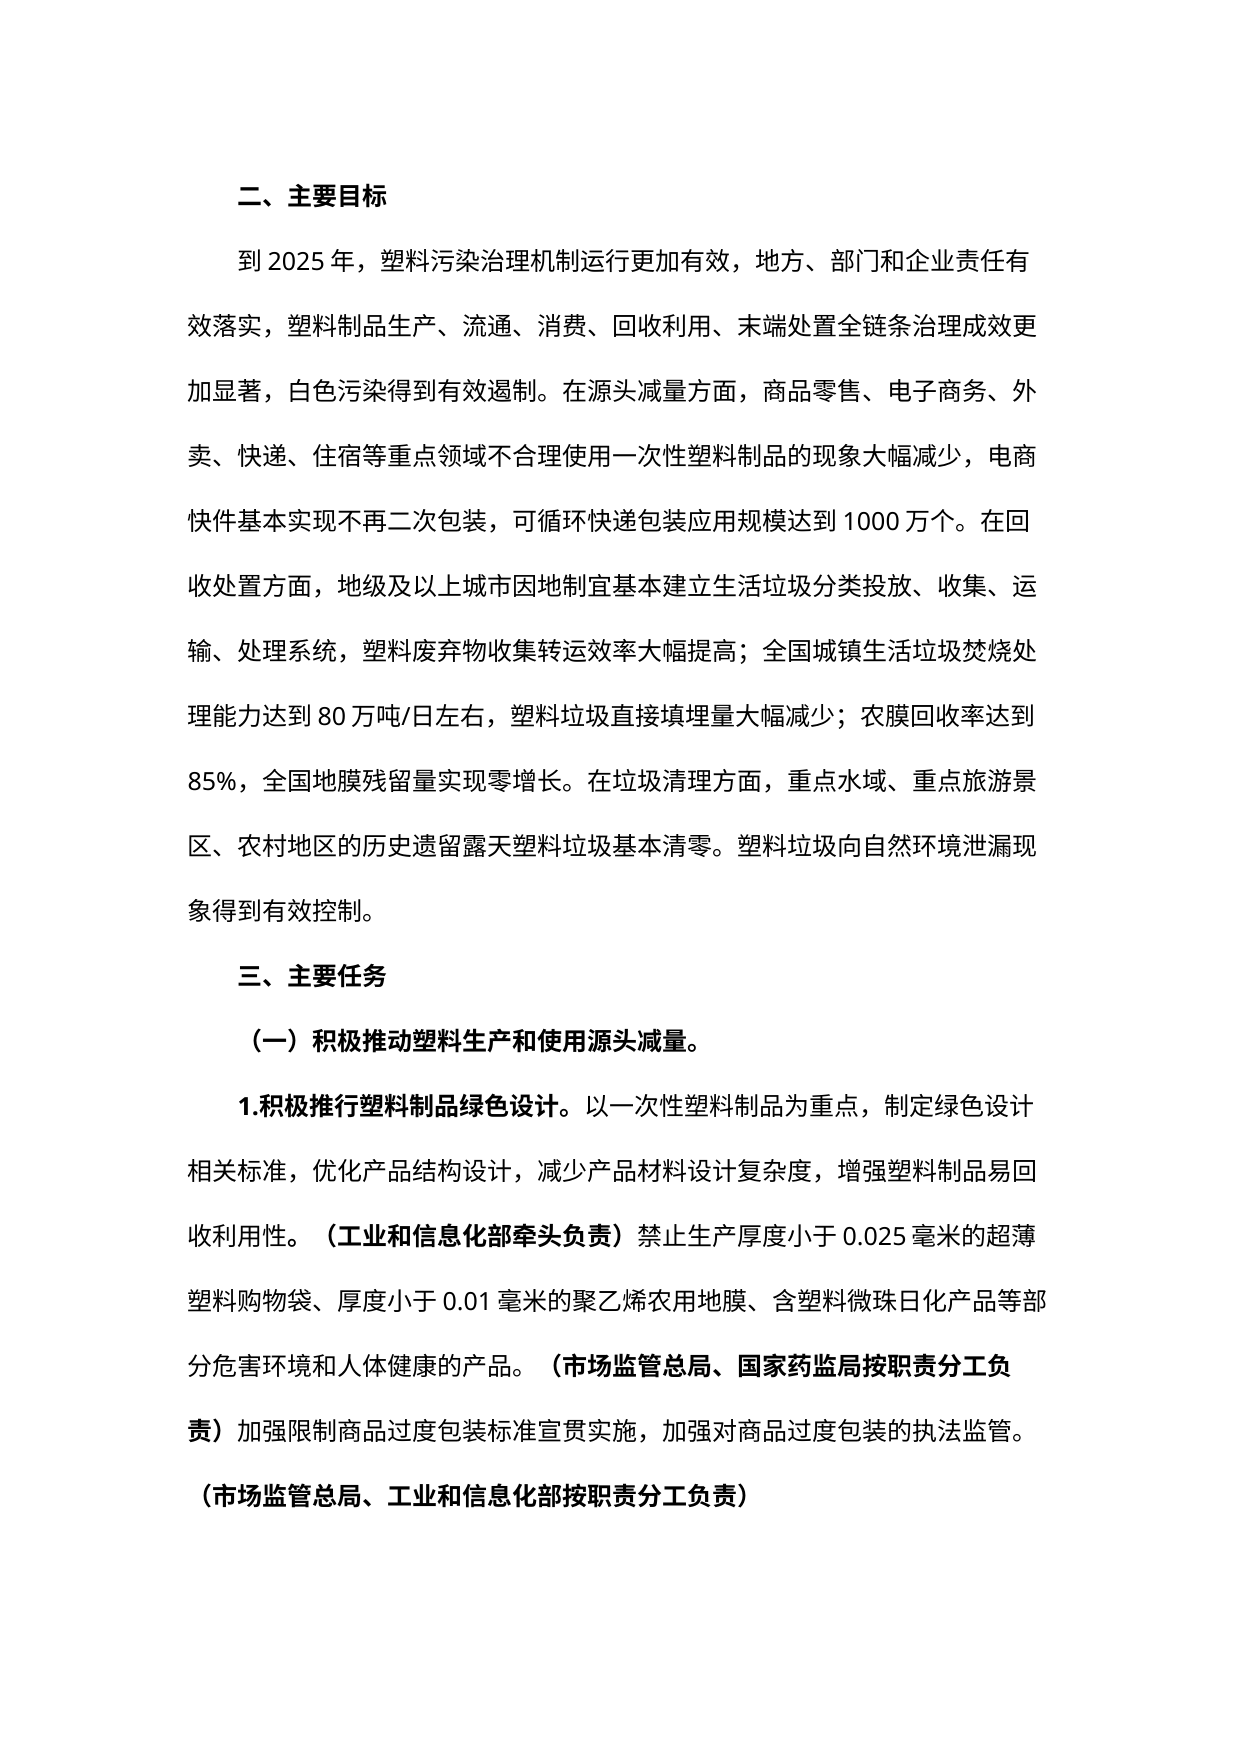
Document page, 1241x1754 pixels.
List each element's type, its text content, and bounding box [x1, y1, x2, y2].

text （一）积极推动塑料生产和使用源头减量。 [187, 1007, 1053, 1072]
text 二、主要目标 [187, 162, 1053, 227]
text 1.积极推行塑料制品绿色设计。以一次性塑料制品为重点，制定绿色设计相关标准，优化产品结构设计，减少产品材料设计复杂度，增强塑料制品易回收利用性。（工业和信息化部牵头负责）禁止生产厚度小于0.025毫米的超薄塑料购物袋、厚度小于0.01毫米的聚乙烯农用地膜、含塑料微珠日化产品等部分危害环境和人体健康的产品。（市场监管总局、国家药监局按职责分工负责）加强限制商品过度包装标准宣贯实施，加强对商品过度包装的执法监管。（市场监管总局、工业和信息化部按职责分工负责） [187, 1072, 1053, 1527]
text 到2025年，塑料污染治理机制运行更加有效，地方、部门和企业责任有效落实，塑料制品生产、流通、消费、回收利用、末端处置全链条治理成效更加显著，白色污染得到有效遏制。在源头减量方面，商品零售、电子商务、外卖、快递、住宿等重点领域不合理使用一次性塑料制品的现象大幅减少，电商快件基本实现不再二次包装，可循环快递包装应用规模达到1000万个。在回收处置方面，地级及以上城市因地制宜基本建立生活垃圾分类投放、收集、运输、处理系统，塑料废弃物收集转运效率大幅提高；全国城镇生活垃圾焚烧处理能力达到80万吨/日左右，塑料垃圾直接填埋量大幅减少；农膜回收率达到85%，全国地膜残留量实现零增长。在垃圾清理方面，重点水域、重点旅游景区、农村地区的历史遗留露天塑料垃圾基本清零。塑料垃圾向自然环境泄漏现象得到有效控制。 [187, 227, 1053, 942]
text 三、主要任务 [187, 942, 1053, 1007]
